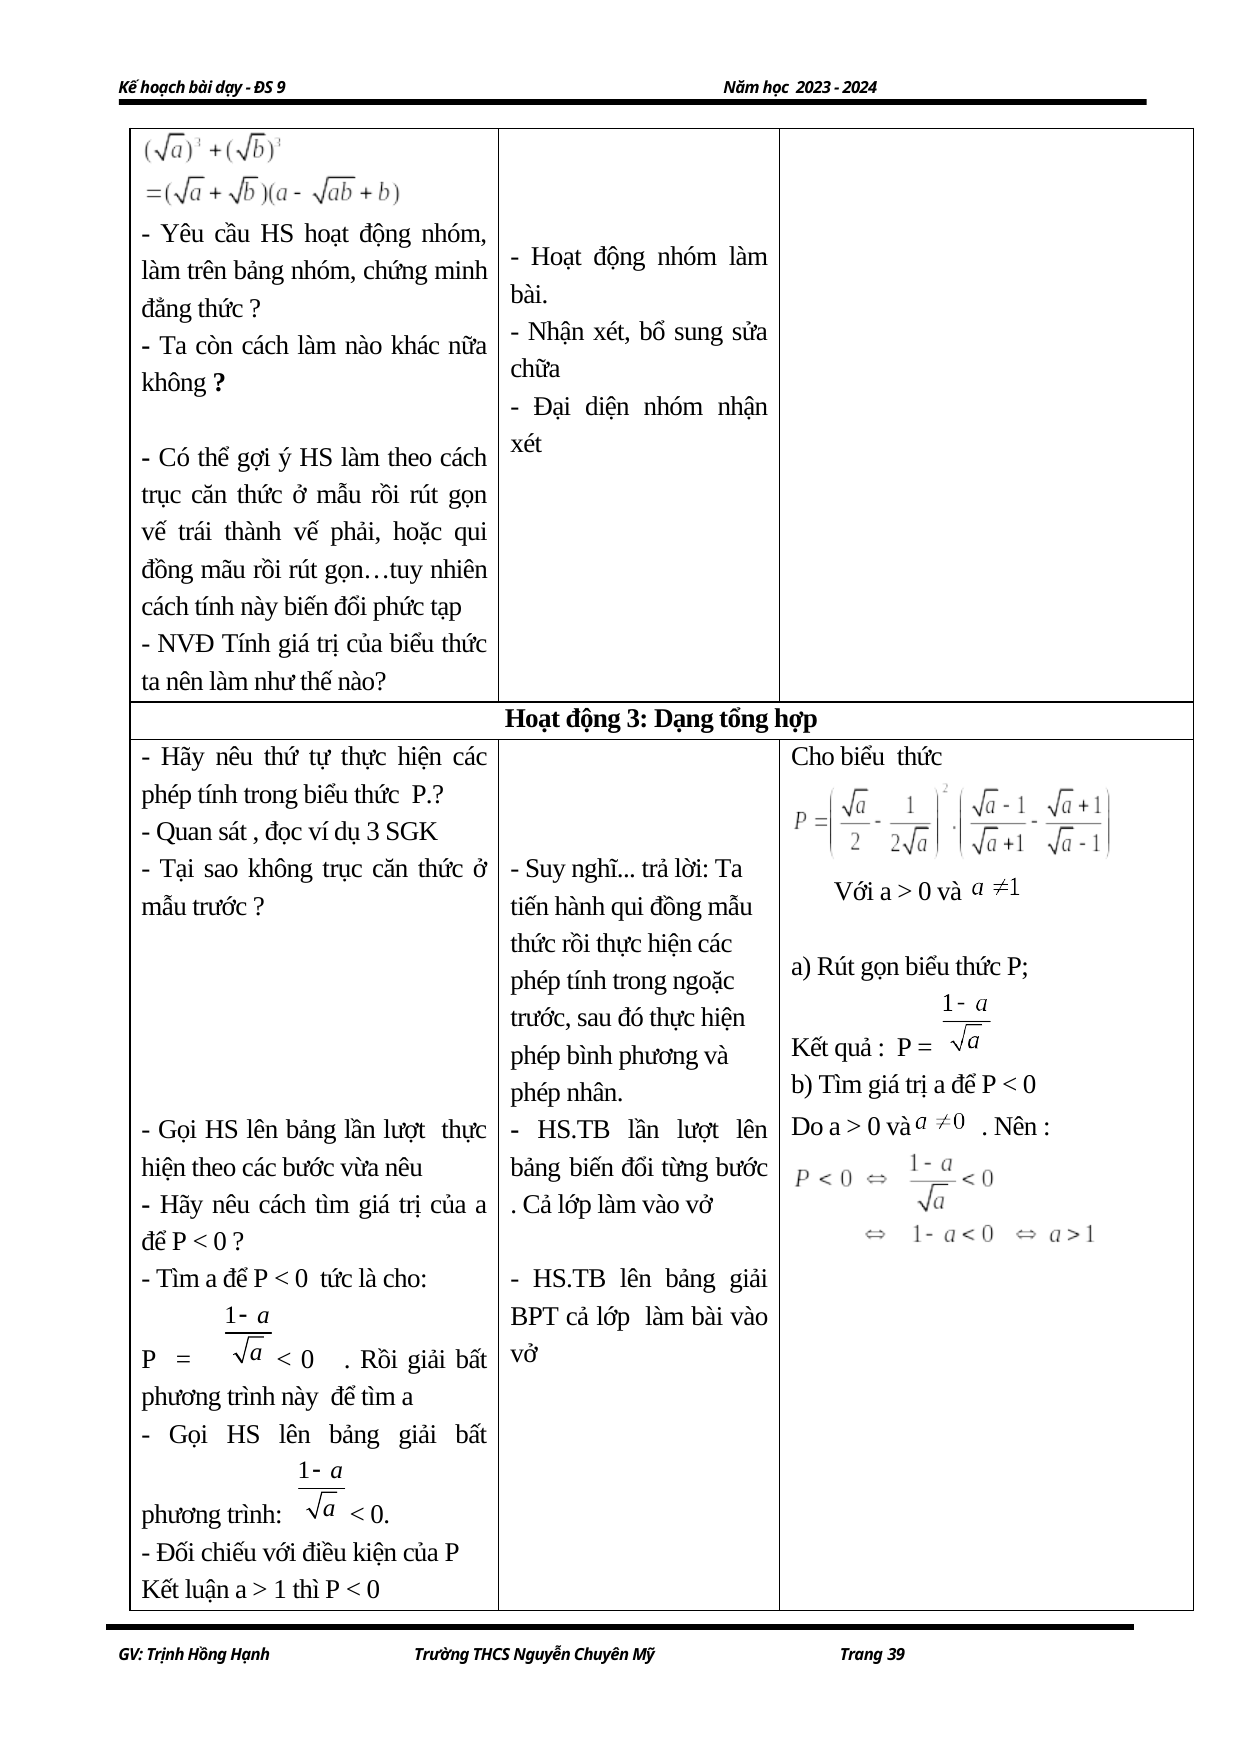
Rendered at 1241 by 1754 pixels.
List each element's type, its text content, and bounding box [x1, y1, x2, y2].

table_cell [499, 740, 779, 1610]
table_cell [780, 129, 1193, 701]
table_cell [499, 129, 779, 701]
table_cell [131, 740, 498, 1610]
table_cell Hoạt động 3: Dạng tổng hợp [131, 703, 1193, 739]
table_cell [131, 129, 498, 701]
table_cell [780, 740, 1193, 1610]
